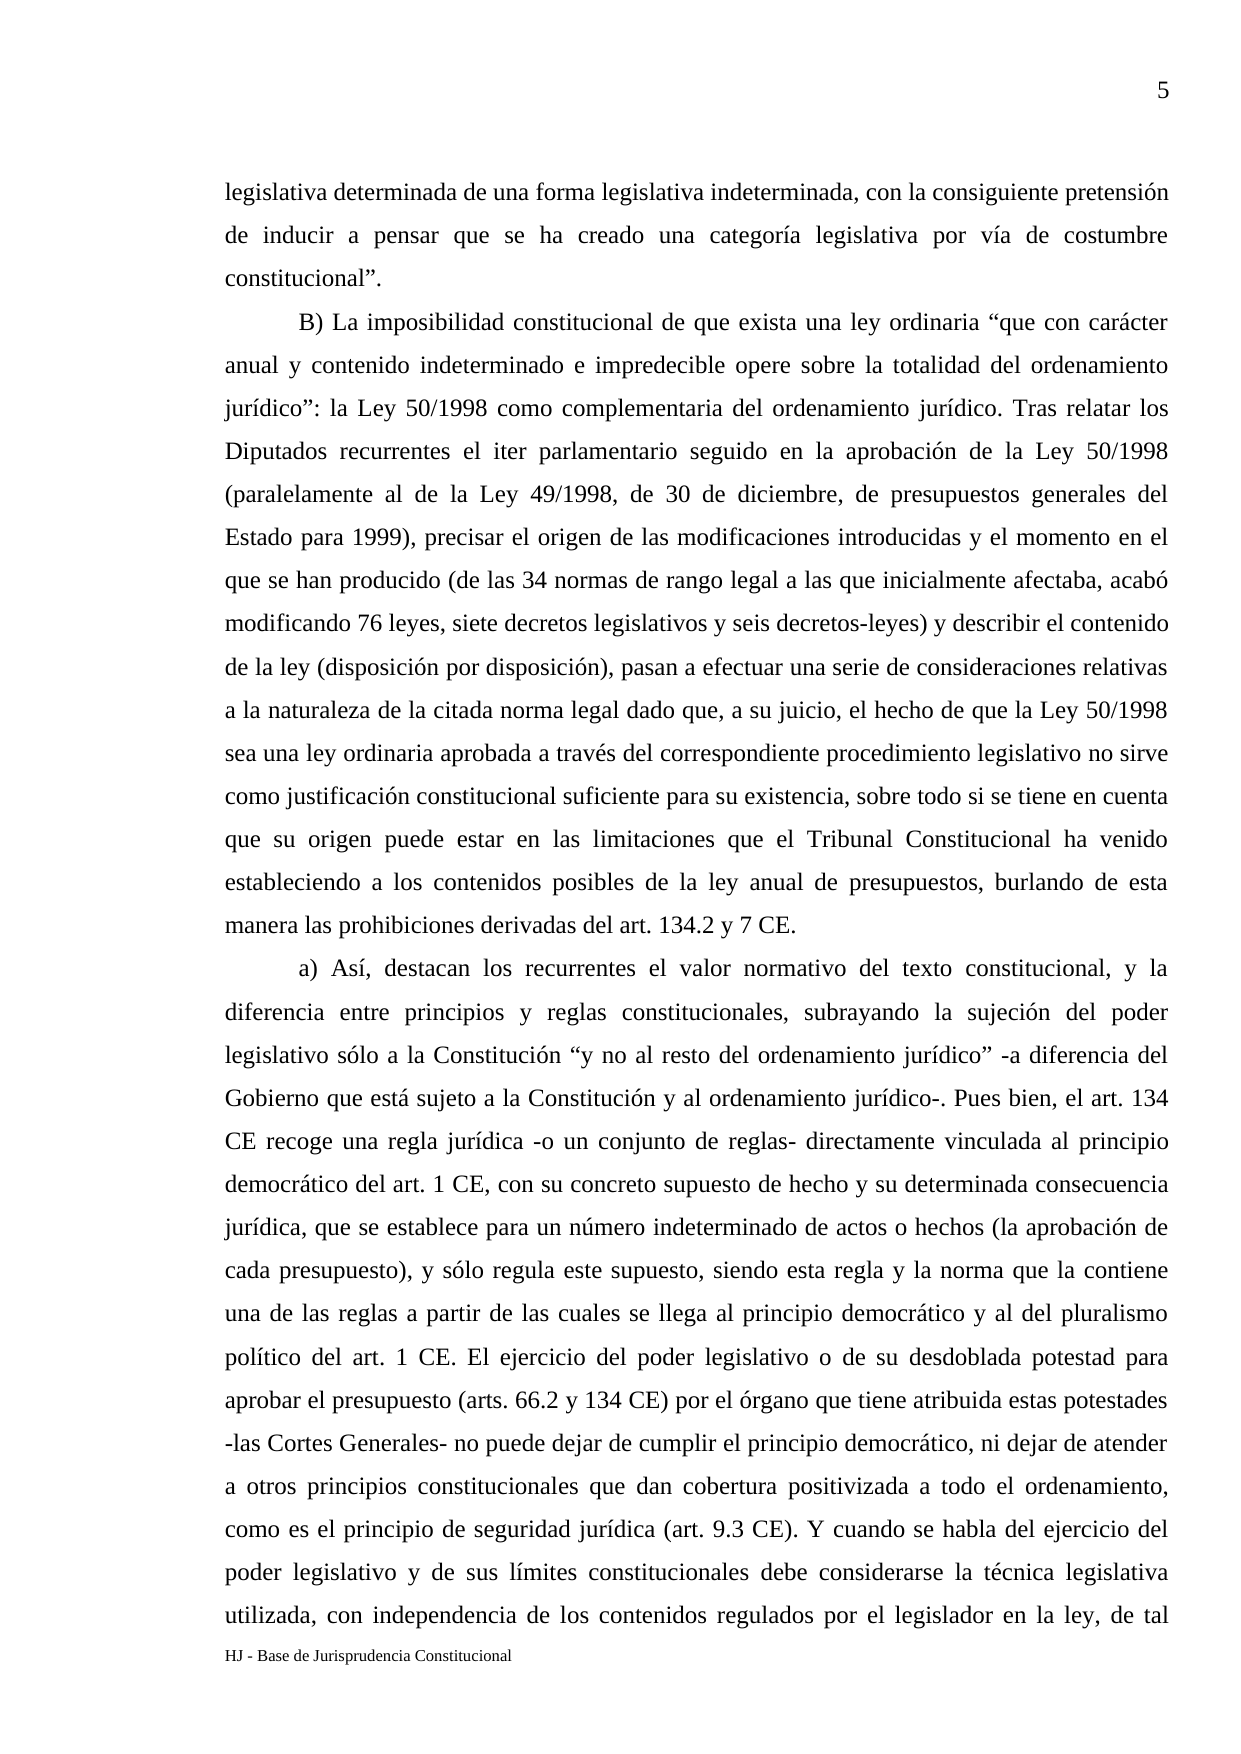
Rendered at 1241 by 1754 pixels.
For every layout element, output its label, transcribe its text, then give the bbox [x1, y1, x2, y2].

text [224, 953, 1169, 1629]
text B) La imposibilidad constitucional de que exista una ley ordinaria “que con carácter anual y contenido indeterminado e impredecible opere sobre la totalidad del ordenamiento jurídico”: la Ley 50/1998 como complementaria del ordenamiento jurídico. Tras relatar los Diputados recurrentes el iter parlamentario seguido en la aprobación de la Ley 50/1998 (paralelamente al de la Ley 49/1998, de 30 de diciembre, de presupuestos generales del Estado para 1999), precisar el origen de las modificaciones introducidas y el momento en el que se han producido (de las 34 normas de rango legal a las que inicialmente afectaba, acabó modificando 76 leyes, siete decretos legislativos y seis decretos-leyes) y describir el contenido de la ley (disposición por disposición), pasan a efectuar una serie de consideraciones relativas a la naturaleza de la citada norma legal dado que, a su juicio, el hecho de que la Ley 50/1998 sea una ley ordinaria aprobada a través del correspondiente procedimiento legislativo no sirve como justificación constitucional suficiente para su existencia, sobre todo si se tiene en cuenta que su origen puede estar en las limitaciones que el Tribunal Constitucional ha venido estableciendo a los contenidos posibles de la ley anual de presupuestos, burlando de esta manera las prohibiciones derivadas del art. 134.2 y 7 CE. [224, 307, 1169, 939]
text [224, 177, 1169, 292]
